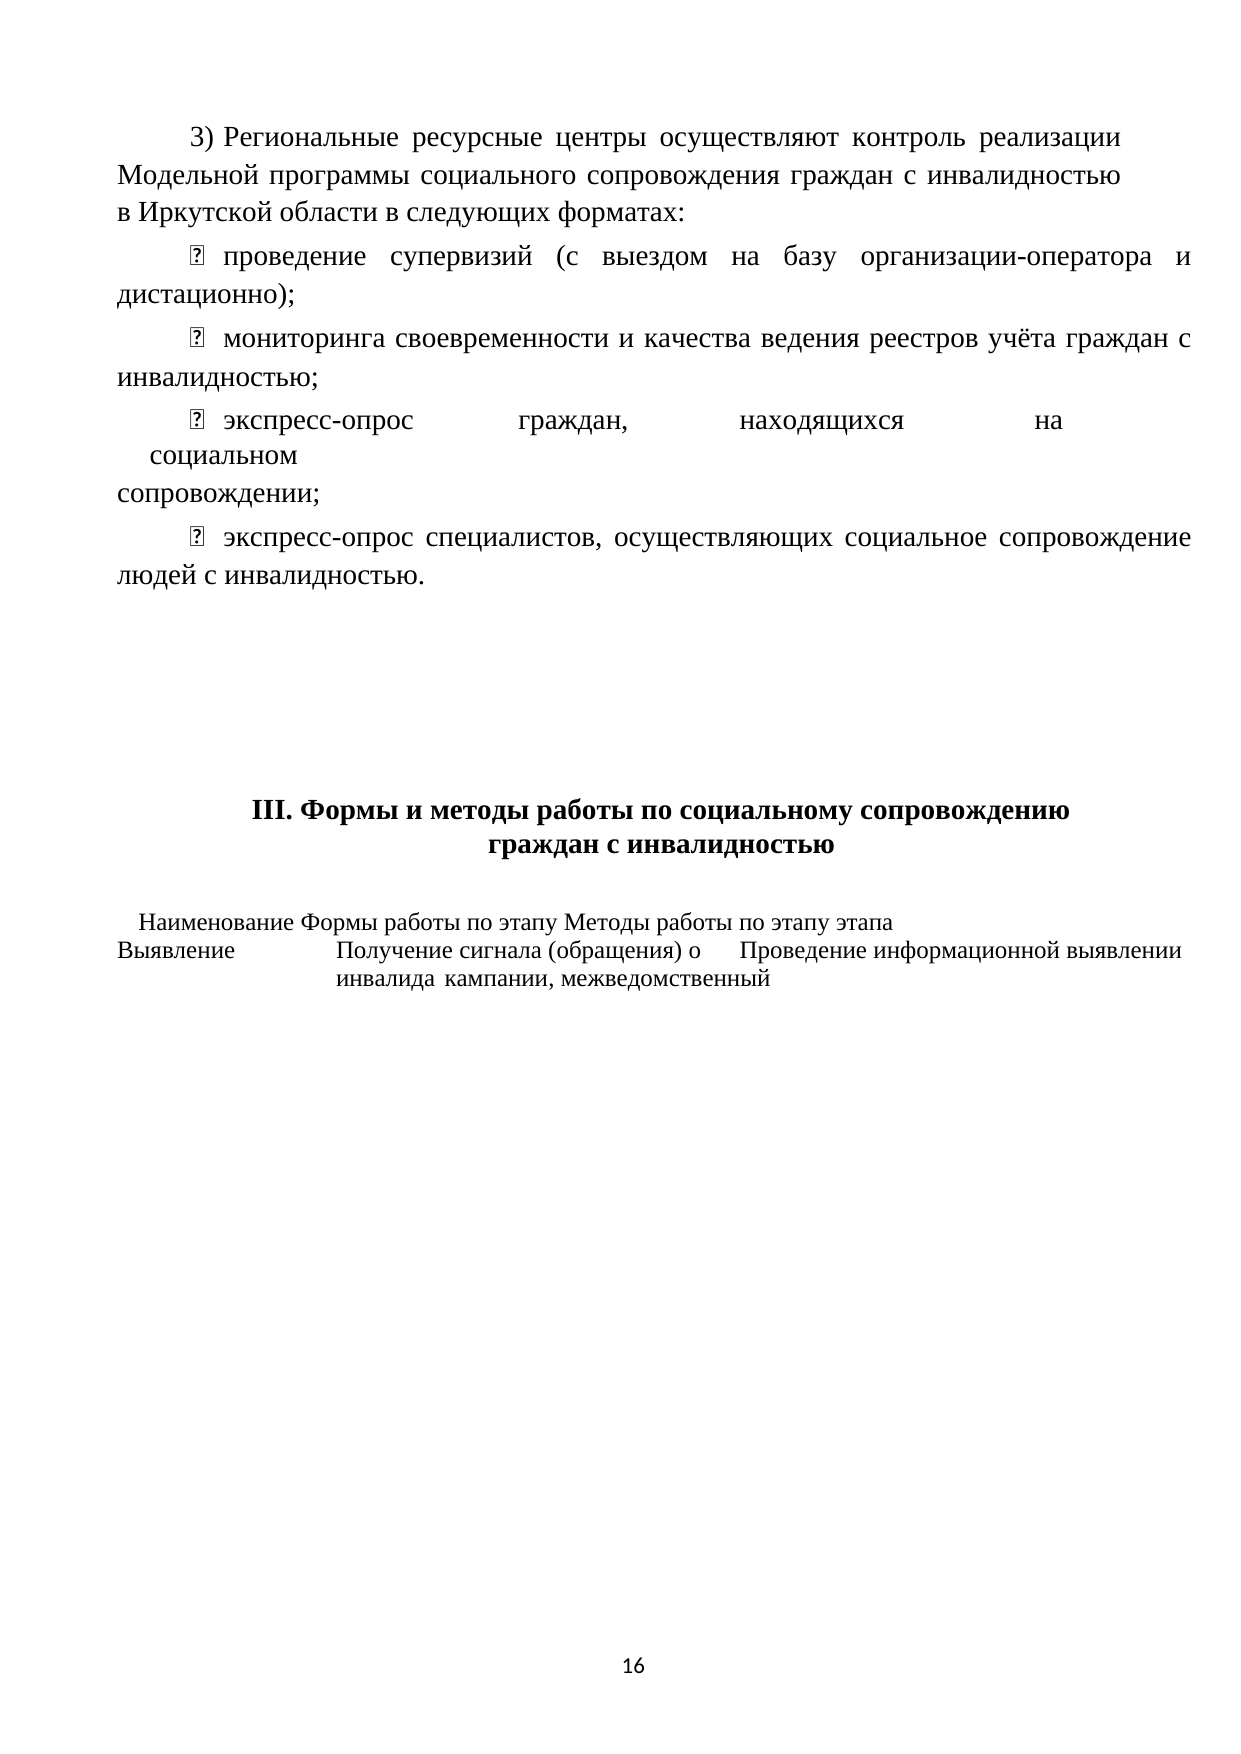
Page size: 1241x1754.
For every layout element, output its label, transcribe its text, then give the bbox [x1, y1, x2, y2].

text III. Формы и методы работы по социальному сопровождению граждан с инвалидностью [194, 792, 1127, 860]
text Наименование Формы работы по этапу Методы работы по этапу этапа [138, 908, 1159, 936]
list Региональные ресурсные центры осуществляют контроль реализации Модельной программы социального сопровождения граждан с инвалидностью в Иркутской области в следующих форматах: [117, 119, 1122, 228]
list экспресс-опрос граждан, находящихся на социальном [117, 401, 1192, 470]
text Выявление Получение сигнала (обращения) о Проведение информационной выявлении инвалида кампании, межведомственный [117, 936, 1192, 992]
list мониторинга своевременности и качества ведения реестров учёта граждан с инвалидностью; [117, 319, 1192, 392]
text сопровождении; [117, 475, 1192, 509]
list экспресс-опрос специалистов, осуществляющих социальное сопровождение людей с инвалидностью. [117, 518, 1192, 591]
list проведение супервизий (с выездом на базу организации-оператора и дистационно); [117, 237, 1192, 310]
